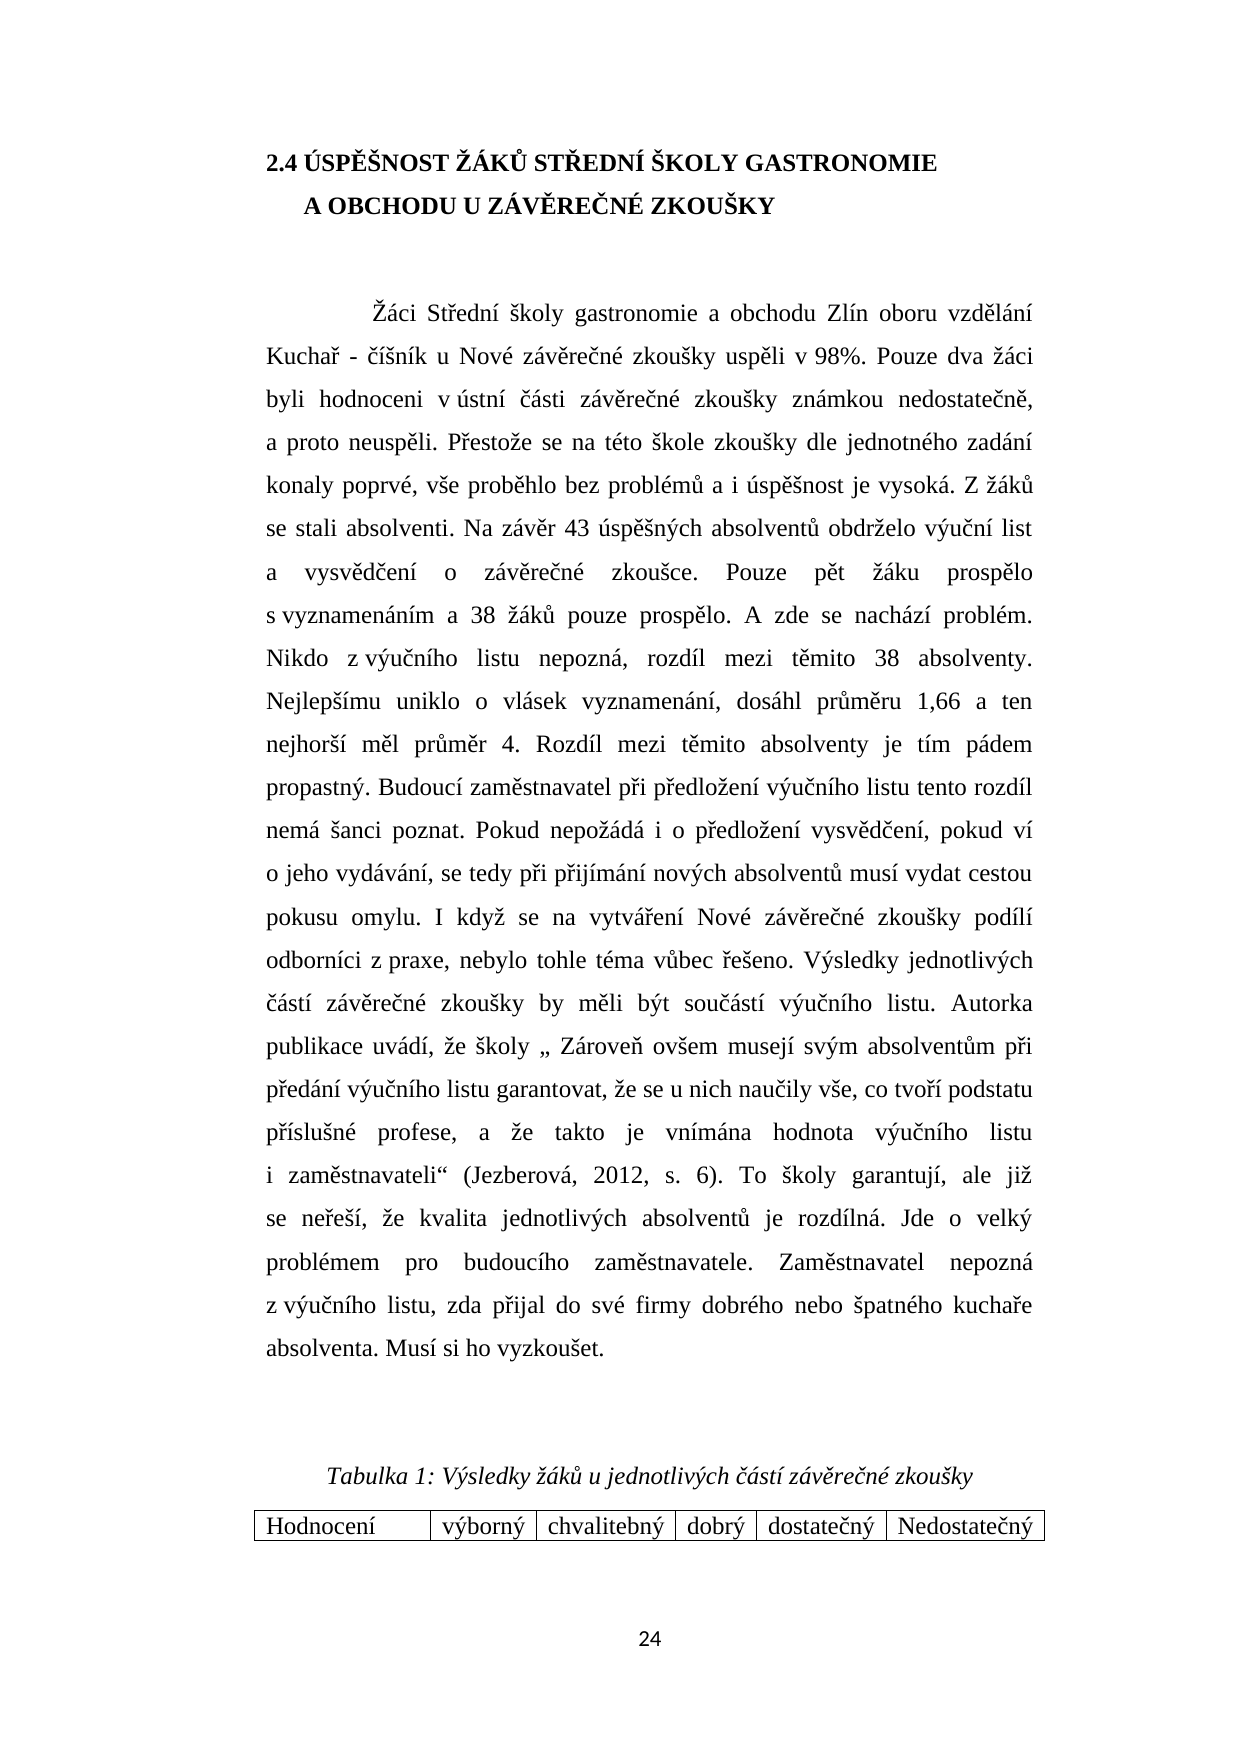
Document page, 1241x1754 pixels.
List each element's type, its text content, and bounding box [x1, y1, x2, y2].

text Tabulka 1: Výsledky žáků u jednotlivých částí závěrečné zkoušky [266, 1461, 1033, 1489]
list ÚSPĚŠNOST ŽÁKŮ STŘEDNÍ ŠKOLY GASTRONOMIE [266, 148, 1033, 176]
table_header dobrý [676, 1511, 756, 1540]
table_header chvalitebný [537, 1511, 675, 1540]
table_header dostatečný [757, 1511, 886, 1540]
table_header Nedostatečný [887, 1511, 1044, 1540]
text Žáci Střední školy gastronomie a obchodu Zlín oboru vzdělání Kuchař - číšník u Nové závěrečné zkoušky uspěli v 98%. Pouze dva žáci byli hodnoceni v ústní části závěrečné zkoušky známkou nedostatečně, a proto neuspěli. Přestože se na této škole zkoušky dle jednotného zadání konaly poprvé, vše proběhlo bez problémů a i úspěšnost je vysoká. Z žáků se stali absolventi. Na závěr 43 úspěšných absolventů obdrželo výuční list a vysvědčení o závěrečné zkoušce. Pouze pět žáku prospělo s vyznamenáním a 38 žáků pouze prospělo. A zde se nachází problém. Nikdo z výučního listu nepozná, rozdíl mezi těmito 38 absolventy. Nejlepšímu uniklo o vlásek vyznamenání, dosáhl průměru 1,66 a ten nejhorší měl průměr 4. Rozdíl mezi těmito absolventy je tím pádem propastný. Budoucí zaměstnavatel při předložení výučního listu tento rozdíl nemá šanci poznat. Pokud nepožádá i o předložení vysvědčení, pokud ví o jeho vydávání, se tedy při přijímání nových absolventů musí vydat cestou pokusu omylu. I když se na vytváření Nové závěrečné zkoušky podílí odborníci z praxe, nebylo tohle téma vůbec řešeno. Výsledky jednotlivých částí závěrečné zkoušky by měli být součástí výučního listu. Autorka publikace uvádí, že školy „ Zároveň ovšem musejí svým absolventům při předání výučního listu garantovat, že se u nich naučily vše, co tvoří podstatu příslušné profese, a že takto je vnímána hodnota výučního listu i zaměstnavateli“ (Jezberová, 2012, s. 6). To školy garantují, ale již se neřeší, že kvalita jednotlivých absolventů je rozdílná. Jde o velký problémem pro budoucího zaměstnavatele. Zaměstnavatel nepozná z výučního listu, zda přijal do své firmy dobrého nebo špatného kuchaře absolventa. Musí si ho vyzkoušet. [266, 298, 1033, 1362]
text A OBCHODU U ZÁVĚREČNÉ ZKOUŠKY [266, 191, 1033, 219]
table_header výborný [431, 1511, 536, 1540]
table_header Hodnocení stupněm [255, 1511, 430, 1540]
